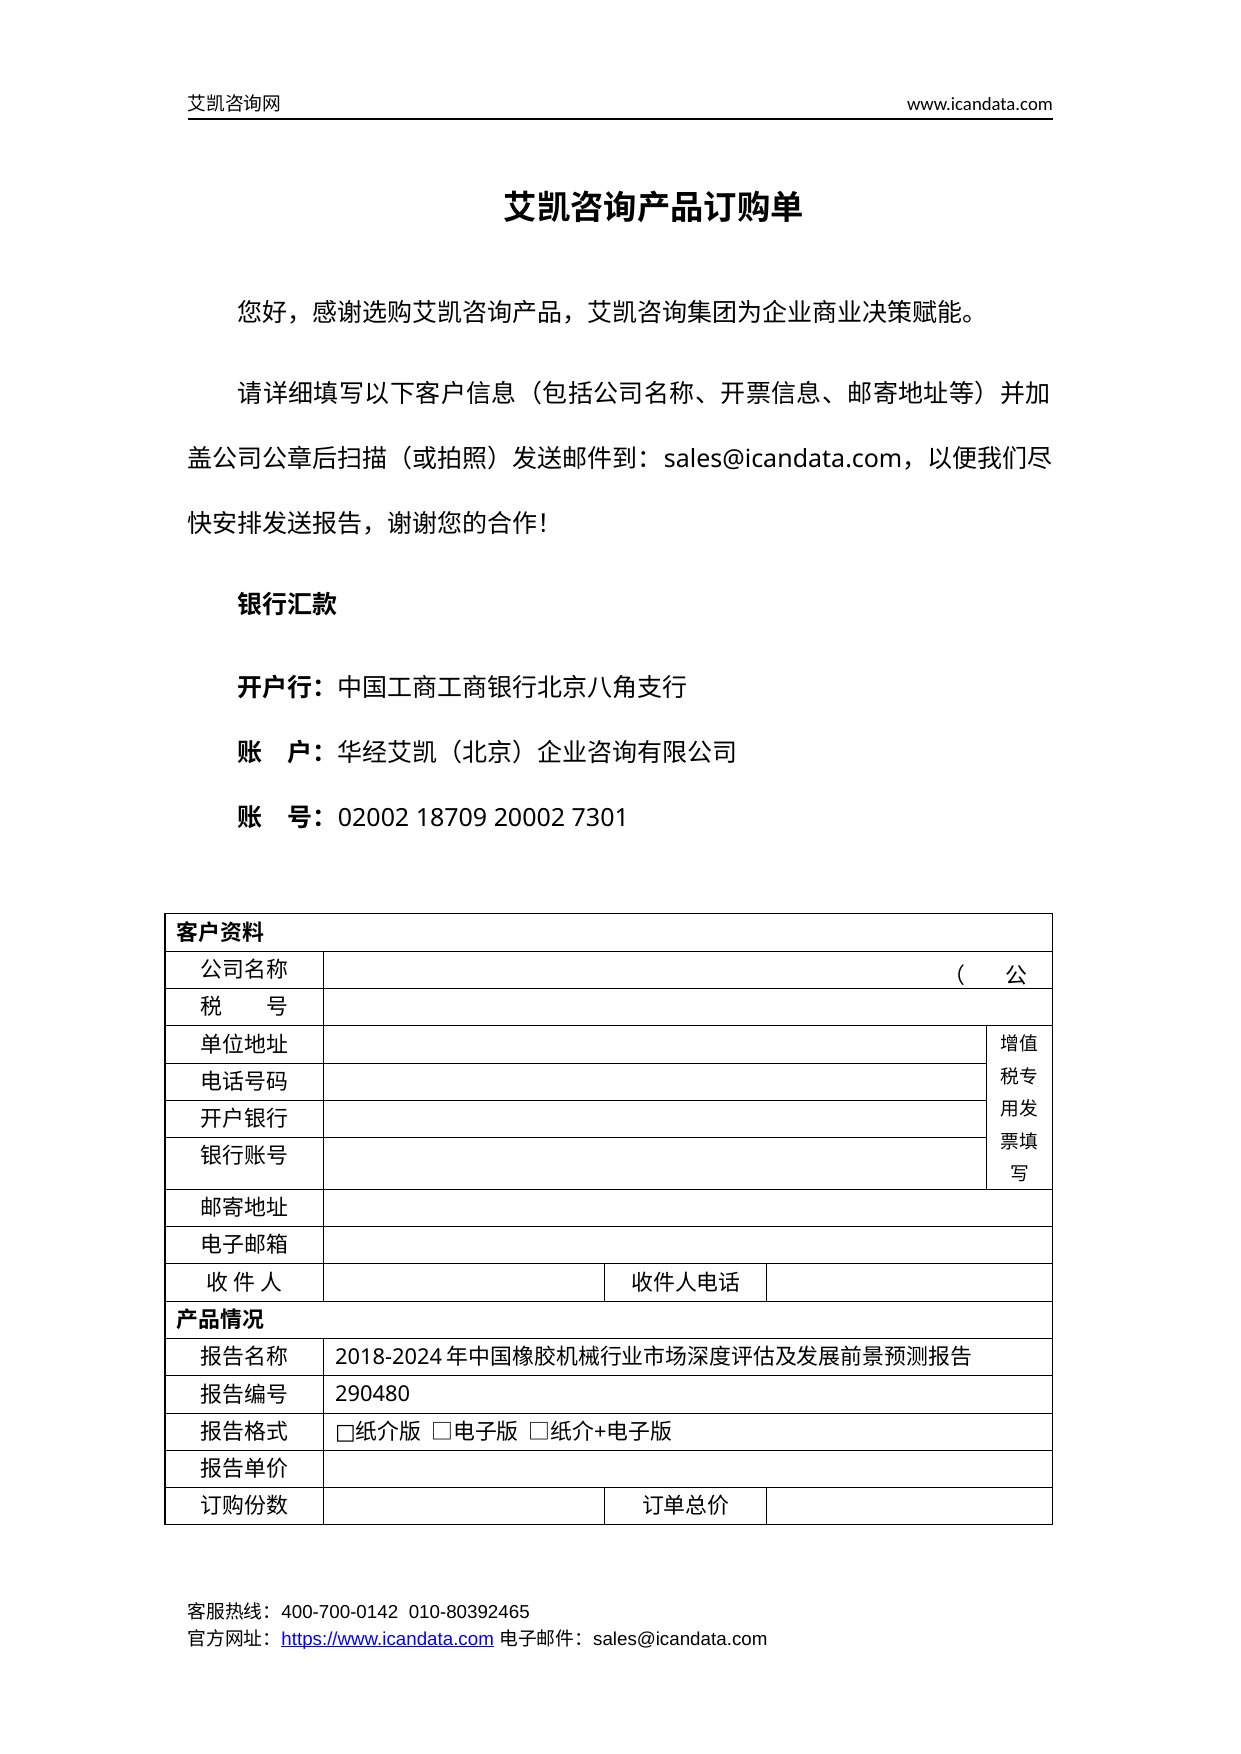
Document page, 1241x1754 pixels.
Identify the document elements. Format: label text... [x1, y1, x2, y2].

table_cell [767, 1264, 1052, 1301]
table_cell [324, 1264, 604, 1301]
table_cell 290480 [324, 1376, 1052, 1412]
table_cell □纸介版 □电子版 □纸介+电子版 [324, 1414, 1052, 1450]
table_cell [324, 1227, 1052, 1263]
table_cell [324, 1064, 986, 1100]
text 银行汇款 [187, 570, 1053, 635]
table_cell [324, 1451, 1052, 1487]
table_cell [324, 1138, 986, 1189]
table_cell 报告格式 [166, 1414, 323, 1450]
table_cell [324, 989, 1052, 1025]
text 开户行：中国工商工商银行北京八角支行 [187, 653, 1053, 718]
text 账 户：华经艾凯（北京）企业咨询有限公司 [187, 718, 1053, 783]
table_cell 单位地址 [166, 1026, 323, 1062]
table_cell 银行账号 [166, 1138, 323, 1189]
table_cell 收件人电话 [605, 1264, 766, 1301]
table_cell 开户银行 [166, 1101, 323, 1137]
table_cell [324, 952, 1052, 988]
table_cell 报告单价 [166, 1451, 323, 1487]
table_cell 邮寄地址 [166, 1190, 323, 1226]
table_cell 2018-2024年中国橡胶机械行业市场深度评估及发展前景预测报告 [324, 1339, 1052, 1375]
table_cell [324, 1026, 986, 1062]
table_cell [324, 1101, 986, 1137]
text 您好，感谢选购艾凯咨询产品，艾凯咨询集团为企业商业决策赋能。 [187, 278, 1053, 343]
table_cell 报告编号 [166, 1376, 323, 1412]
table_cell [767, 1488, 1052, 1524]
text 请详细填写以下客户信息（包括公司名称、开票信息、邮寄地址等）并加盖公司公章后扫描（或拍照）发送邮件到：sales@icandata.com，以便我们尽快安排发送报告，谢谢您的合作！ [187, 359, 1053, 554]
table_cell 订购份数 [166, 1488, 323, 1524]
table_cell [324, 1190, 1052, 1226]
text 账 号：02002 18709 20002 7301 [187, 783, 1053, 848]
table_cell 收 件 人 [166, 1264, 323, 1301]
table_cell 增值税专用发票填写 [987, 1026, 1052, 1189]
table_cell 产品情况 [166, 1302, 1052, 1338]
table_cell 电子邮箱 [166, 1227, 323, 1263]
table_cell 订单总价 [605, 1488, 766, 1524]
text 艾凯咨询产品订购单 [187, 172, 1053, 237]
table_header 客户资料 [166, 914, 1052, 951]
table_cell 税 号 [166, 989, 323, 1025]
table_cell 电话号码 [166, 1064, 323, 1100]
table_cell 公司名称 [166, 952, 323, 988]
table_cell 报告名称 [166, 1339, 323, 1375]
table_cell [324, 1488, 604, 1524]
